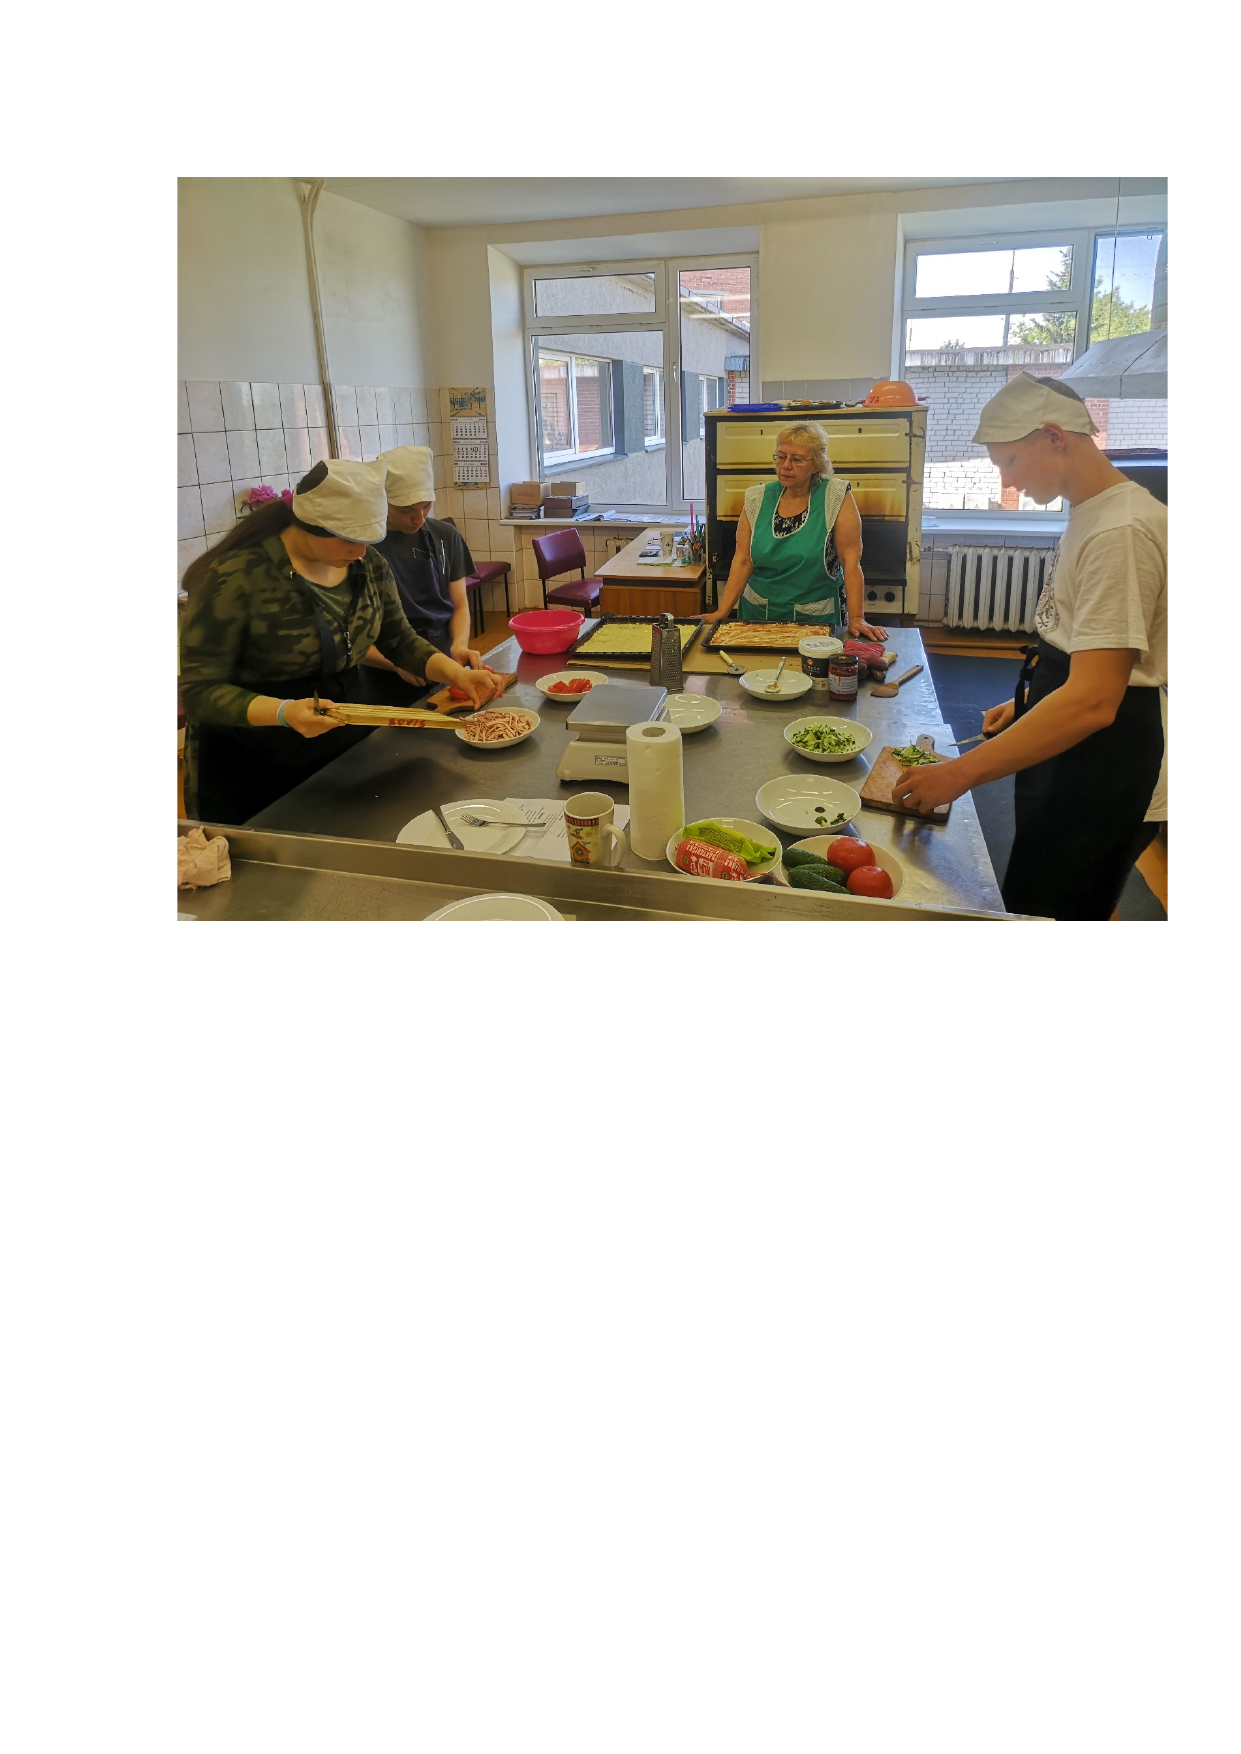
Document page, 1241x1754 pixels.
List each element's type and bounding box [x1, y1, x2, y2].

picture [177, 177, 1168, 921]
